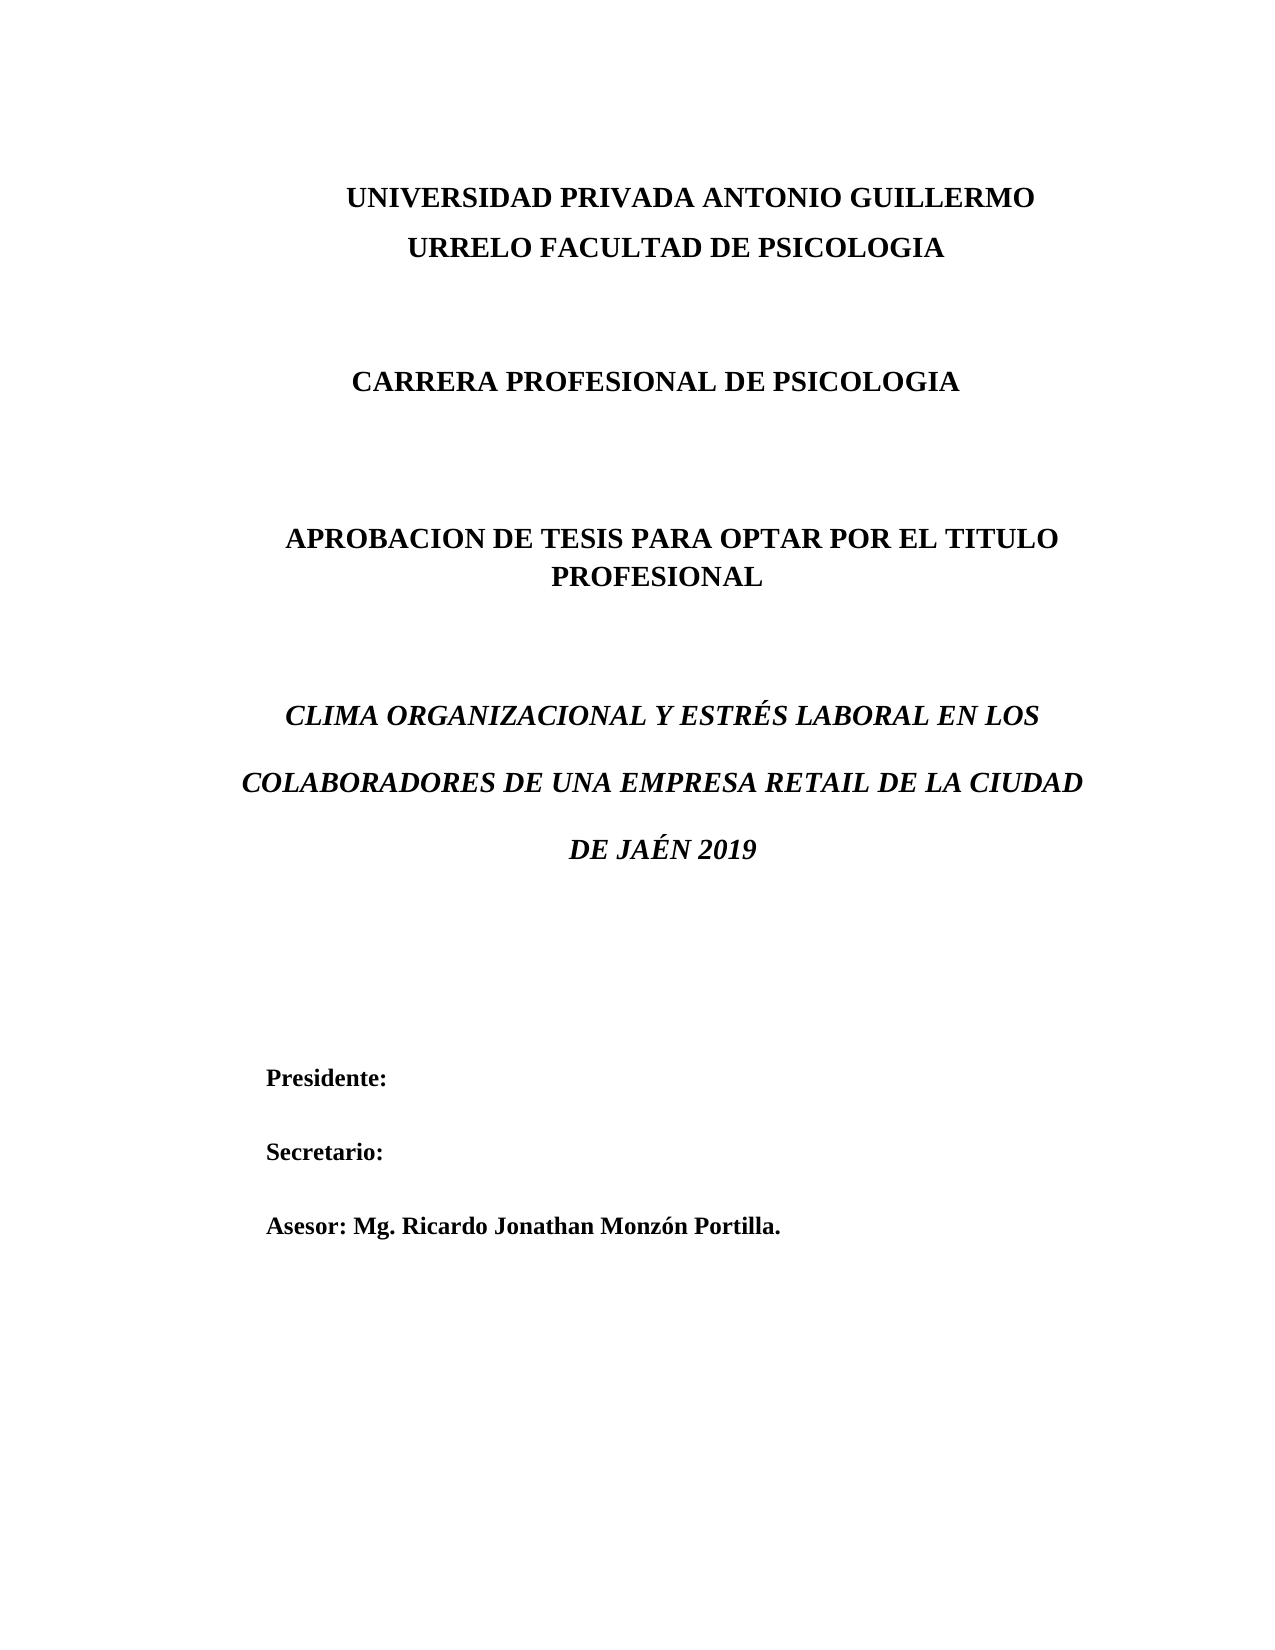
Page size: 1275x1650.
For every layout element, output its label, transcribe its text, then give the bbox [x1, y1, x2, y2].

text Presidente: [236, 1063, 1092, 1092]
text UNIVERSIDAD PRIVADA ANTONIO GUILLERMO URRELO FACULTAD DE PSICOLOGIA [287, 180, 1064, 263]
text Asesor: Mg. Ricardo Jonathan Monzón Portilla. [236, 1211, 1092, 1240]
text CLIMA ORGANIZACIONAL Y ESTRÉS LABORAL EN LOS COLABORADORES DE UNA EMPRESA RETAIL DE LA CIUDAD DE JAÉN 2019 [236, 698, 1092, 866]
text Secretario: [236, 1137, 1092, 1166]
text APROBACION DE TESIS PARA OPTAR POR EL TITULO PROFESIONAL [236, 521, 1078, 593]
text CARRERA PROFESIONAL DE PSICOLOGIA [236, 364, 959, 397]
